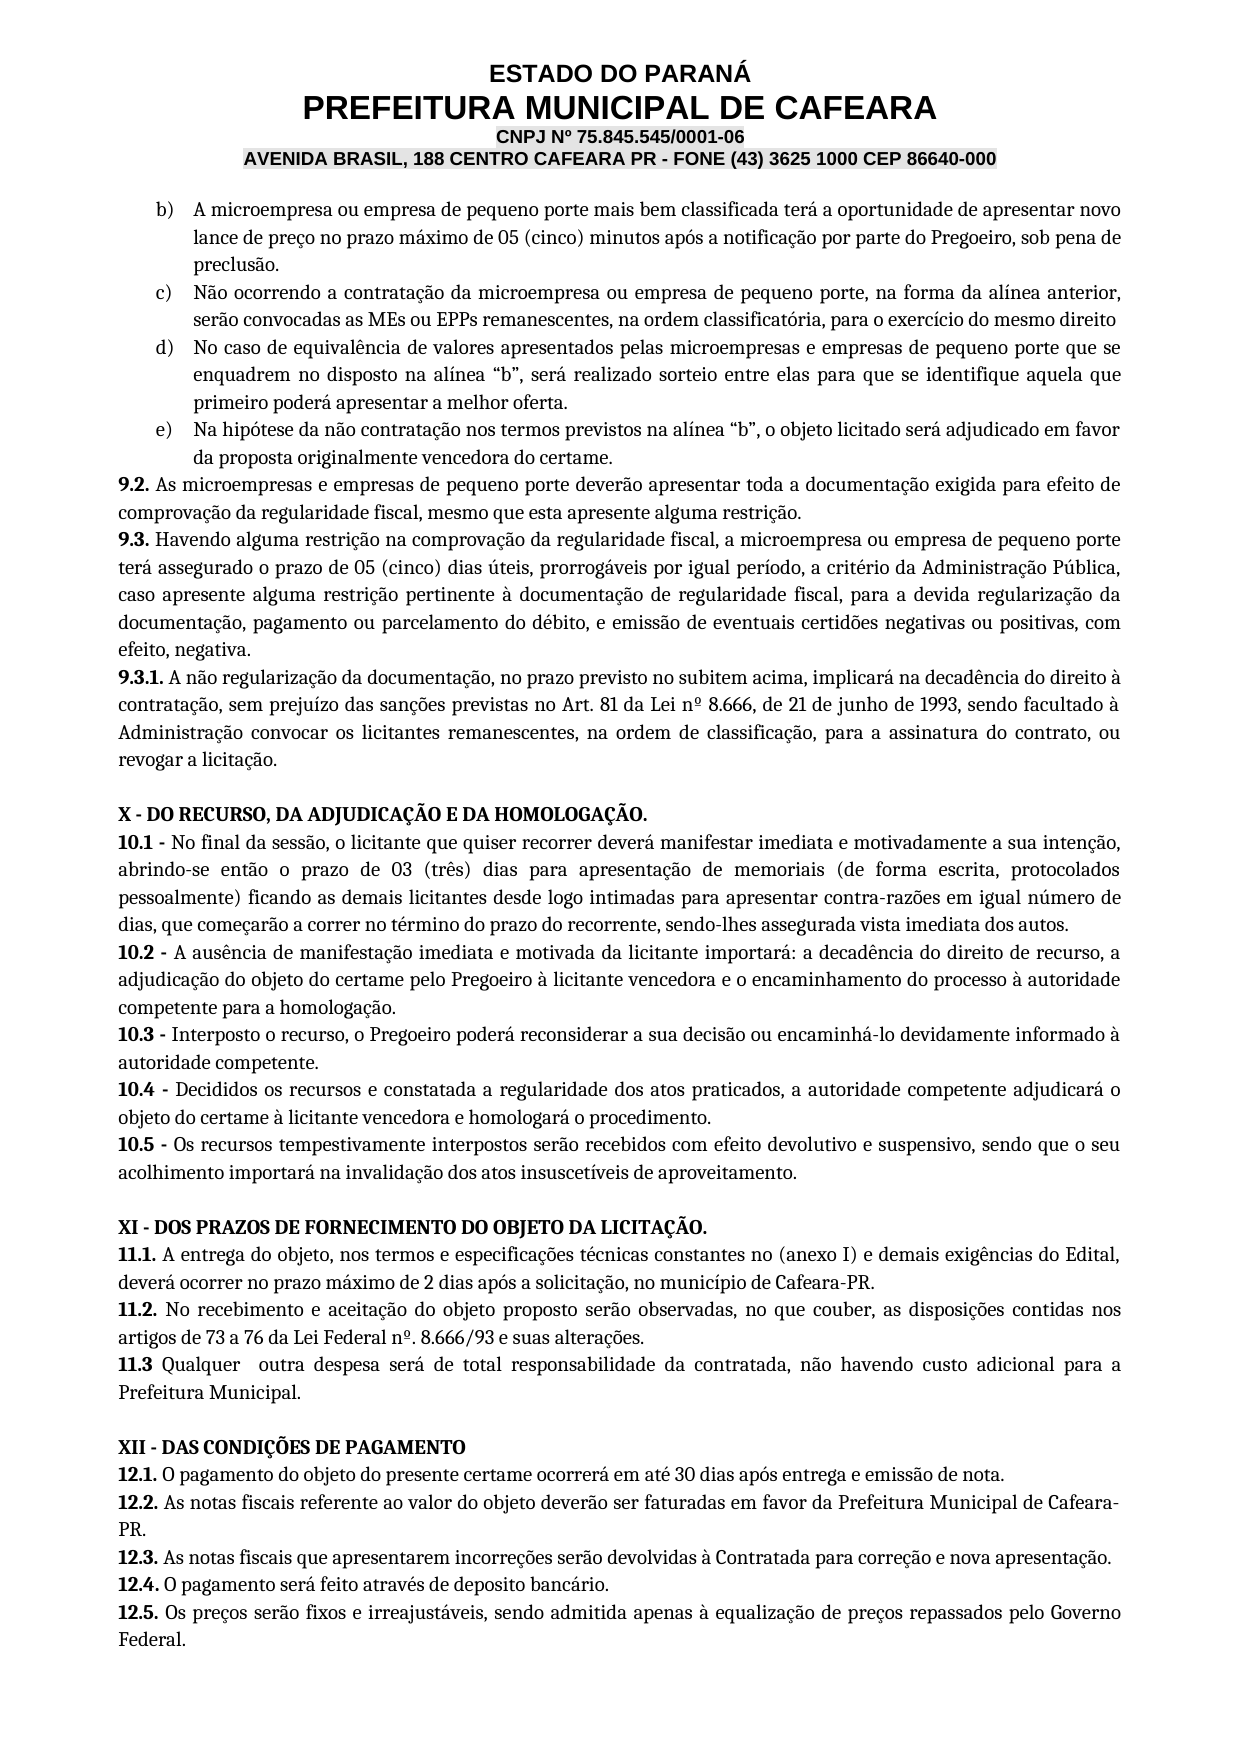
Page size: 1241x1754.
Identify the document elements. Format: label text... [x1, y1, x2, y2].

text 12.3. As notas fiscais que apresentarem incorreções serão devolvidas à Contratada para correção e nova apresentação. [118, 1546, 1122, 1569]
text 9.2. As microempresas e empresas de pequeno porte deverão apresentar toda a documentação exigida para efeito de comprovação da regularidade fiscal, mesmo que esta apresente alguma restrição. [118, 473, 1122, 524]
text XII - DAS CONDIÇÕES DE PAGAMENTO [118, 1436, 1122, 1459]
text 11.2. No recebimento e aceitação do objeto proposto serão observadas, no que couber, as disposições contidas nos artigos de 73 a 76 da Lei Federal nº. 8.666/93 e suas alterações. [118, 1298, 1122, 1349]
text 9.3.1. A não regularização da documentação, no prazo previsto no subitem acima, implicará na decadência do direito à contratação, sem prejuízo das sanções previstas no Art. 81 da Lei nº 8.666, de 21 de junho de 1993, sendo facultado à Administração convocar os licitantes remanescentes, na ordem de classificação, para a assinatura do contrato, ou revogar a licitação. [118, 666, 1122, 772]
text 12.4. O pagamento será feito através de deposito bancário. [118, 1573, 1122, 1597]
text X - DO RECURSO, DA ADJUDICAÇÃO E DA HOMOLOGAÇÃO. [118, 803, 1122, 827]
text 10.1 - No final da sessão, o licitante que quiser recorrer deverá manifestar imediata e motivadamente a sua intenção, abrindo-se então o prazo de 03 (três) dias para apresentação de memoriais (de forma escrita, protocolados pessoalmente) ficando as demais licitantes desde logo intimadas para apresentar contra-razões em igual número de dias, que começarão a correr no término do prazo do recorrente, sendo-lhes assegurada vista imediata dos autos. [118, 831, 1122, 937]
text 12.5. Os preços serão fixos e irreajustáveis, sendo admitida apenas à equalização de preços repassados pelo Governo Federal. [118, 1601, 1122, 1652]
list Não ocorrendo a contratação da microempresa ou empresa de pequeno porte, na forma da alínea anterior, serão convocadas as MEs ou EPPs remanescentes, na ordem classificatória, para o exercício do mesmo direito [156, 281, 1122, 332]
text 10.5 - Os recursos tempestivamente interpostos serão recebidos com efeito devolutivo e suspensivo, sendo que o seu acolhimento importará na invalidação dos atos insuscetíveis de aproveitamento. [118, 1133, 1122, 1184]
text 9.3. Havendo alguma restrição na comprovação da regularidade fiscal, a microempresa ou empresa de pequeno porte terá assegurado o prazo de 05 (cinco) dias úteis, prorrogáveis por igual período, a critério da Administração Pública, caso apresente alguma restrição pertinente à documentação de regularidade fiscal, para a devida regularização da documentação, pagamento ou parcelamento do débito, e emissão de eventuais certidões negativas ou positivas, com efeito, negativa. [118, 528, 1122, 662]
text 10.3 - Interposto o recurso, o Pregoeiro poderá reconsiderar a sua decisão ou encaminhá-lo devidamente informado à autoridade competente. [118, 1023, 1122, 1074]
text 11.3 Qualquer outra despesa será de total responsabilidade da contratada, não havendo custo adicional para a Prefeitura Municipal. [118, 1353, 1122, 1404]
text 12.2. As notas fiscais referente ao valor do objeto deverão ser faturadas em favor da Prefeitura Municipal de Cafeara-PR. [118, 1491, 1122, 1542]
text 11.1. A entrega do objeto, nos termos e especificações técnicas constantes no (anexo I) e demais exigências do Edital, deverá ocorrer no prazo máximo de 2 dias após a solicitação, no município de Cafeara-PR. [118, 1243, 1122, 1294]
text 12.1. O pagamento do objeto do presente certame ocorrerá em até 30 dias após entrega e emissão de nota. [118, 1463, 1122, 1487]
text 10.2 - A ausência de manifestação imediata e motivada da licitante importará: a decadência do direito de recurso, a adjudicação do objeto do certame pelo Pregoeiro à licitante vencedora e o encaminhamento do processo à autoridade competente para a homologação. [118, 941, 1122, 1019]
list Na hipótese da não contratação nos termos previstos na alínea “b”, o objeto licitado será adjudicado em favor da proposta originalmente vencedora do certame. [156, 418, 1122, 469]
list No caso de equivalência de valores apresentados pelas microempresas e empresas de pequeno porte que se enquadrem no disposto na alínea “b”, será realizado sorteio entre elas para que se identifique aquela que primeiro poderá apresentar a melhor oferta. [156, 336, 1122, 414]
text 10.4 - Decididos os recursos e constatada a regularidade dos atos praticados, a autoridade competente adjudicará o objeto do certame à licitante vencedora e homologará o procedimento. [118, 1078, 1122, 1129]
text XI - DOS PRAZOS DE FORNECIMENTO DO OBJETO DA LICITAÇÃO. [118, 1216, 1122, 1239]
list A microempresa ou empresa de pequeno porte mais bem classificada terá a oportunidade de apresentar novo lance de preço no prazo máximo de 05 (cinco) minutos após a notificação por parte do Pregoeiro, sob pena de preclusão. [156, 198, 1122, 277]
